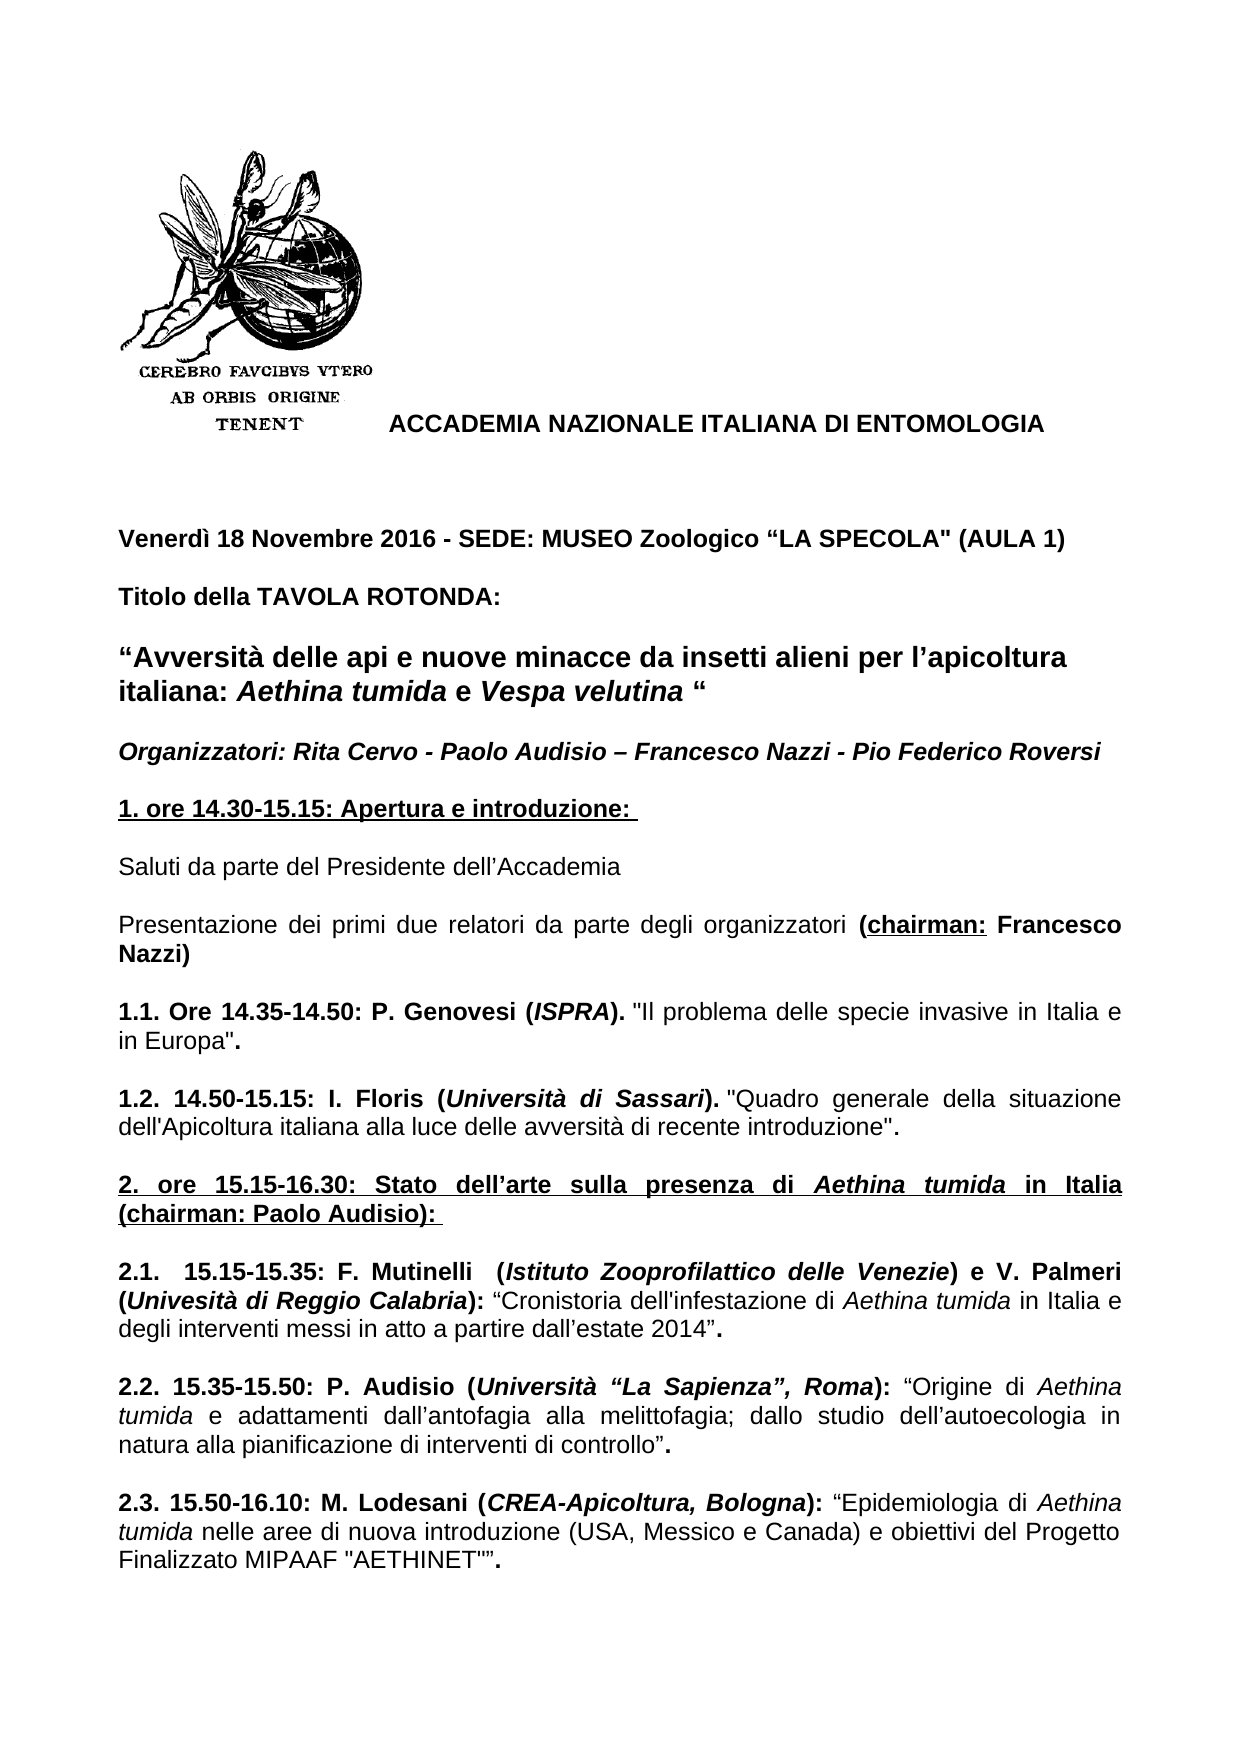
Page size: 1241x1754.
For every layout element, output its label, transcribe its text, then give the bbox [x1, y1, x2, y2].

text 1.2. 14.50-15.15: I. Floris (Università di Sassari). "Quadro generale della situazione dell'Apicoltura italiana alla luce delle avversità di recente introduzione". [118, 1084, 1122, 1141]
text “Avversità delle api e nuove minacce da insetti alieni per l’apicoltura italiana: Aethina tumida e Vespa velutina “ [118, 640, 1122, 707]
text 2.1. 15.15-15.35: F. Mutinelli (Istituto Zooprofilattico delle Venezie) e V. Palmeri (Univesità di Reggio Calabria): “Cronistoria dell'infestazione di Aethina tumida in Italia e degli interventi messi in atto a partire dall’estate 2014”. [118, 1257, 1122, 1343]
text 2.3. 15.50-16.10: M. Lodesani (CREA-Apicoltura, Bologna): “Epidemiologia di Aethina tumida nelle aree di nuova introduzione (USA, Messico e Canada) e obiettivi del Progetto Finalizzato MIPAAF "AETHINET"”. [118, 1488, 1122, 1574]
text 2. ore 15.15-16.30: Stato dell’arte sulla presenza di Aethina tumida in Italia (chairman: Paolo Audisio): [118, 1196, 1122, 1228]
picture [118, 147, 375, 432]
text Saluti da parte del Presidente dell’Accademia [118, 852, 1122, 881]
text Presentazione dei primi due relatori da parte degli organizzatori (chairman: Francesco Nazzi) [118, 910, 1122, 968]
text 2.2. 15.35-15.50: P. Audisio (Università “La Sapienza”, Roma): “Origine di Aethina tumida e adattamenti dall’antofagia alla melittofagia; dallo studio dell’autoecologia in natura alla pianificazione di interventi di controllo”. [118, 1372, 1122, 1459]
text 1.1. Ore 14.35-14.50: P. Genovesi (ISPRA). "Il problema delle specie invasive in Italia e in Europa". [248, 997, 1122, 1054]
text Venerdì 18 Novembre 2016 - SEDE: MUSEO Zoologico “LA SPECOLA" (AULA 1) [118, 524, 1122, 553]
text 1. ore 14.30-15.15: Apertura e introduzione: [118, 794, 1122, 823]
text Titolo della TAVOLA ROTONDA: [118, 582, 1122, 611]
text 2. ore 15.15-16.30: Stato dell’arte sulla presenza di Aethina tumida in Italia (chairman: Paolo Audisio): [118, 1170, 1122, 1195]
text Organizzatori: Rita Cervo - Paolo Audisio – Francesco Nazzi - Pio Federico Roversi [118, 737, 1122, 765]
